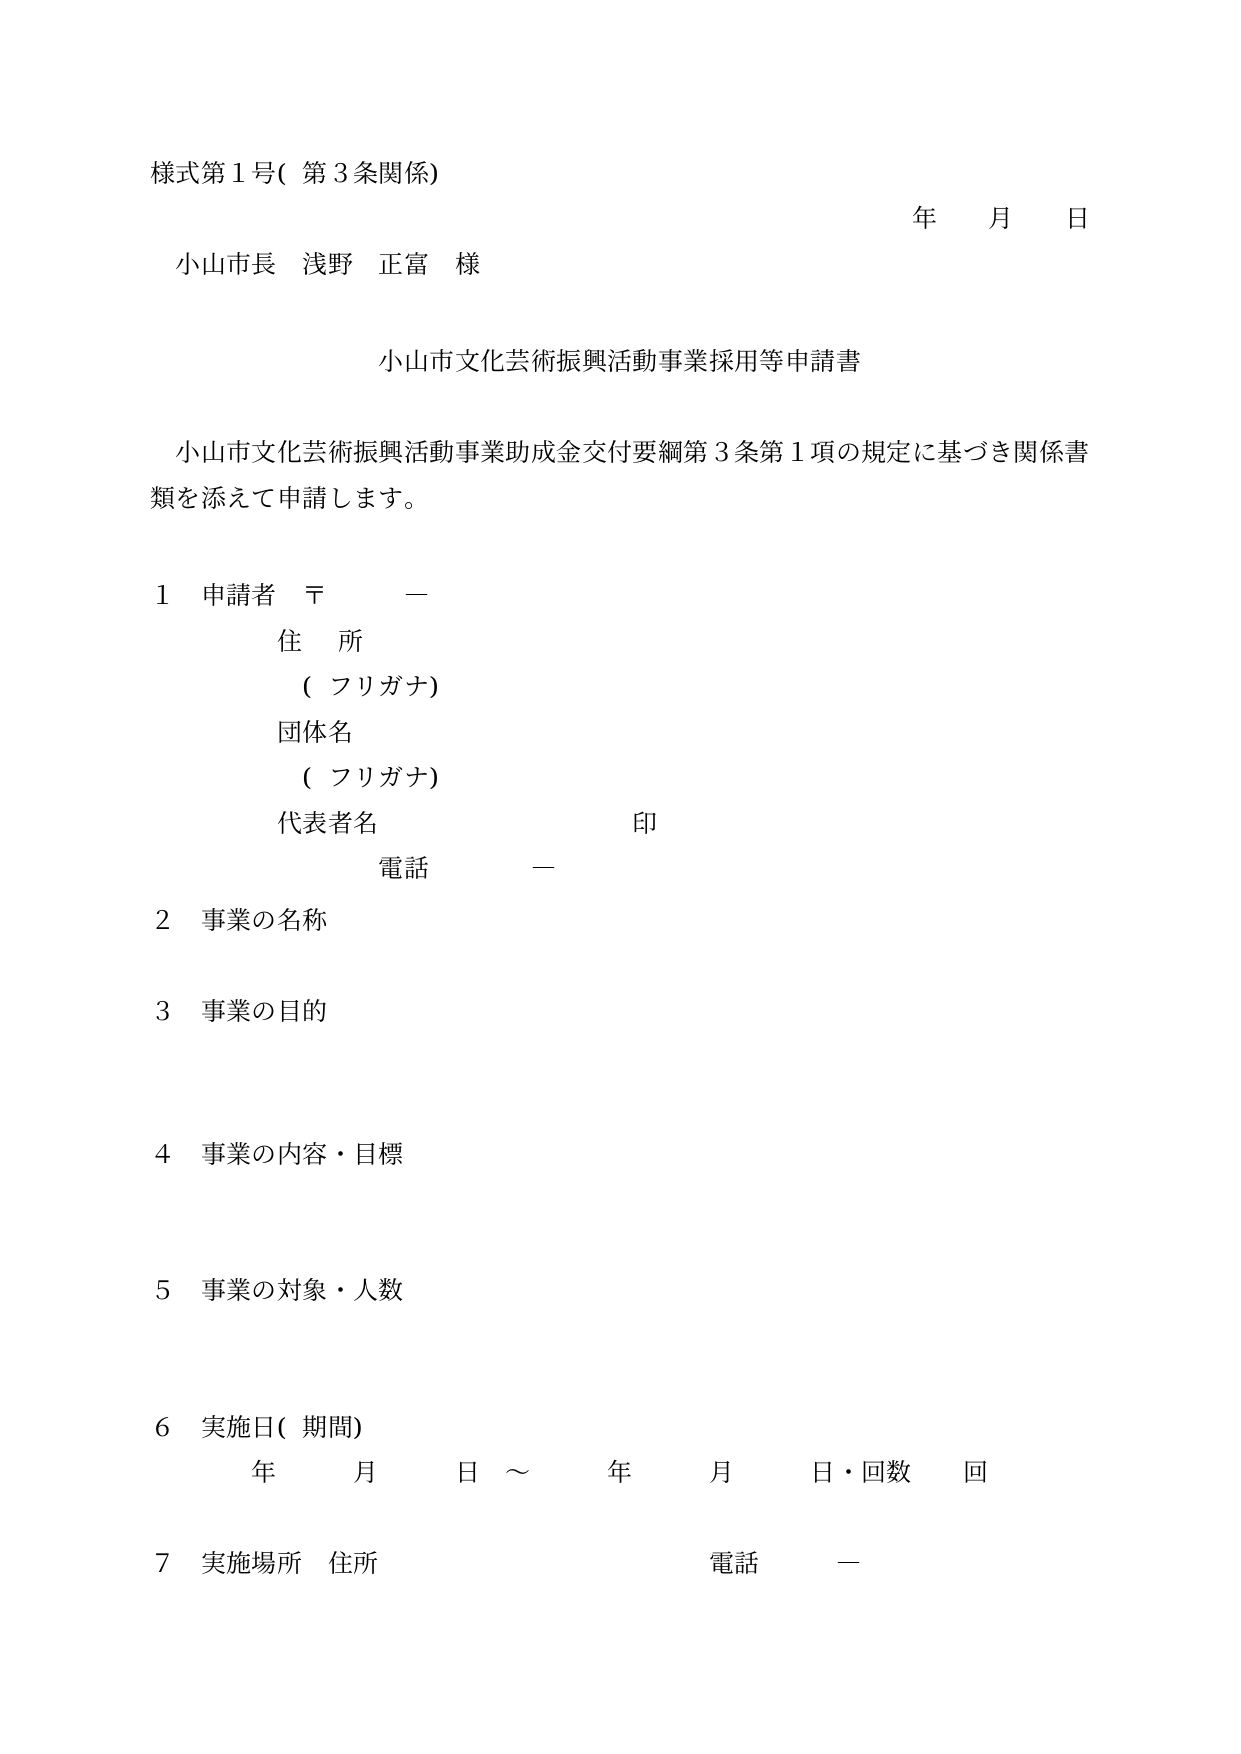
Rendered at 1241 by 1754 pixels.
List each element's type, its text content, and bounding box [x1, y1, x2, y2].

text 年 月 日 [150, 194, 1090, 240]
text (フリガナ) [150, 662, 1090, 707]
text ７ 実施場所 住所 電話 ― [150, 1539, 1090, 1585]
text (フリガナ) [150, 753, 1090, 798]
text 住所 [150, 616, 1090, 662]
text 小山市長 浅野 正富 様 [150, 240, 1090, 285]
text ２ 事業の名称 [150, 896, 1090, 941]
text 年 月 日 ～ 年 月 日・回数 回 [150, 1448, 1090, 1494]
text 様式第１号(第３条関係) [150, 149, 1090, 194]
text ６ 実施日(期間) [150, 1403, 1090, 1448]
text ５ 事業の対象・人数 [150, 1266, 1090, 1312]
text ４ 事業の内容・目標 [150, 1129, 1090, 1175]
text １ 申請者 〒 ― [150, 571, 1090, 616]
text ３ 事業の目的 [150, 987, 1090, 1032]
text 代表者名 印 [150, 798, 1090, 844]
text 小山市文化芸術振興活動事業助成金交付要綱第３条第１項の規定に基づき関係書類を添えて申請します。 [150, 428, 1090, 519]
text 団体名 [150, 707, 1090, 753]
text 電話 ― [150, 844, 1090, 889]
text 小山市文化芸術振興活動事業採用等申請書 [150, 337, 1090, 382]
